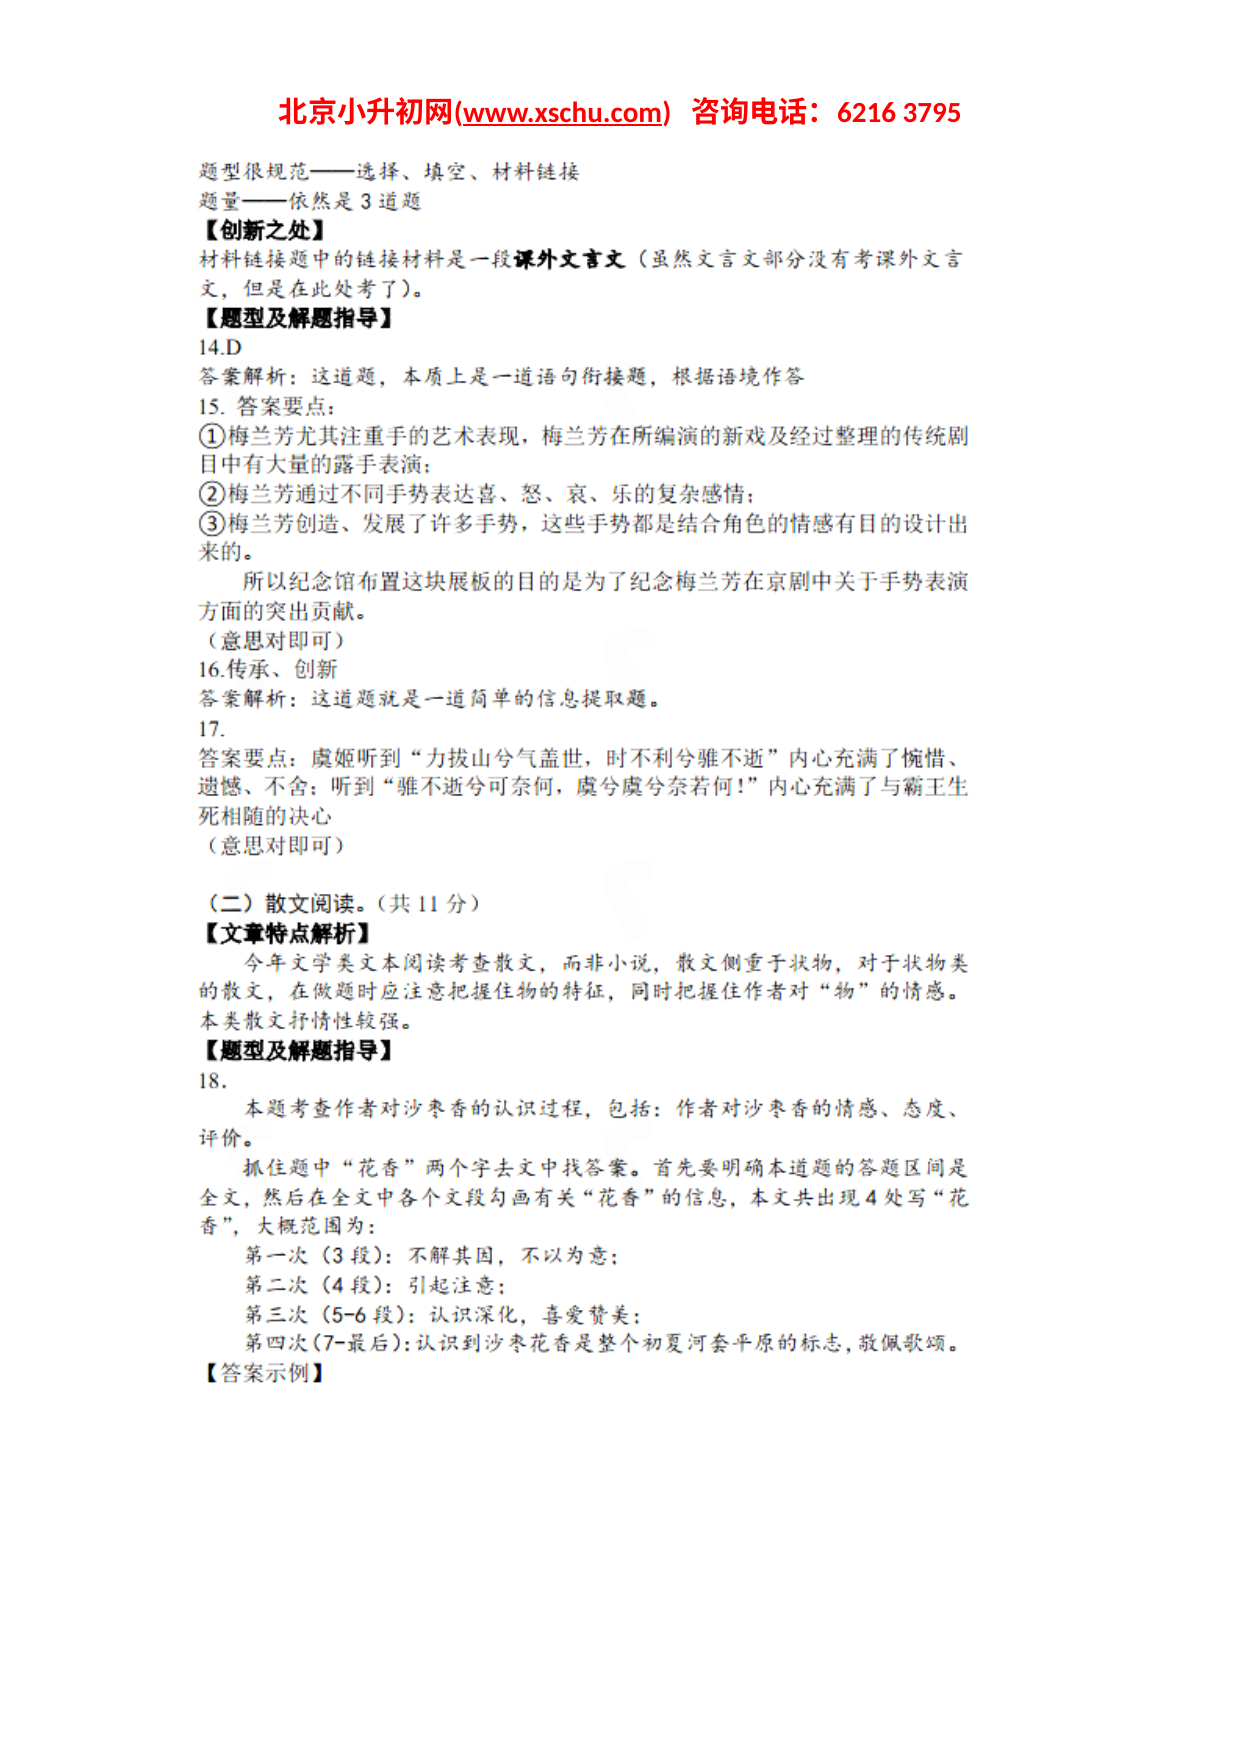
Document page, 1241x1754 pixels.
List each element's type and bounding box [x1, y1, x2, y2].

picture [187, 162, 1013, 1406]
